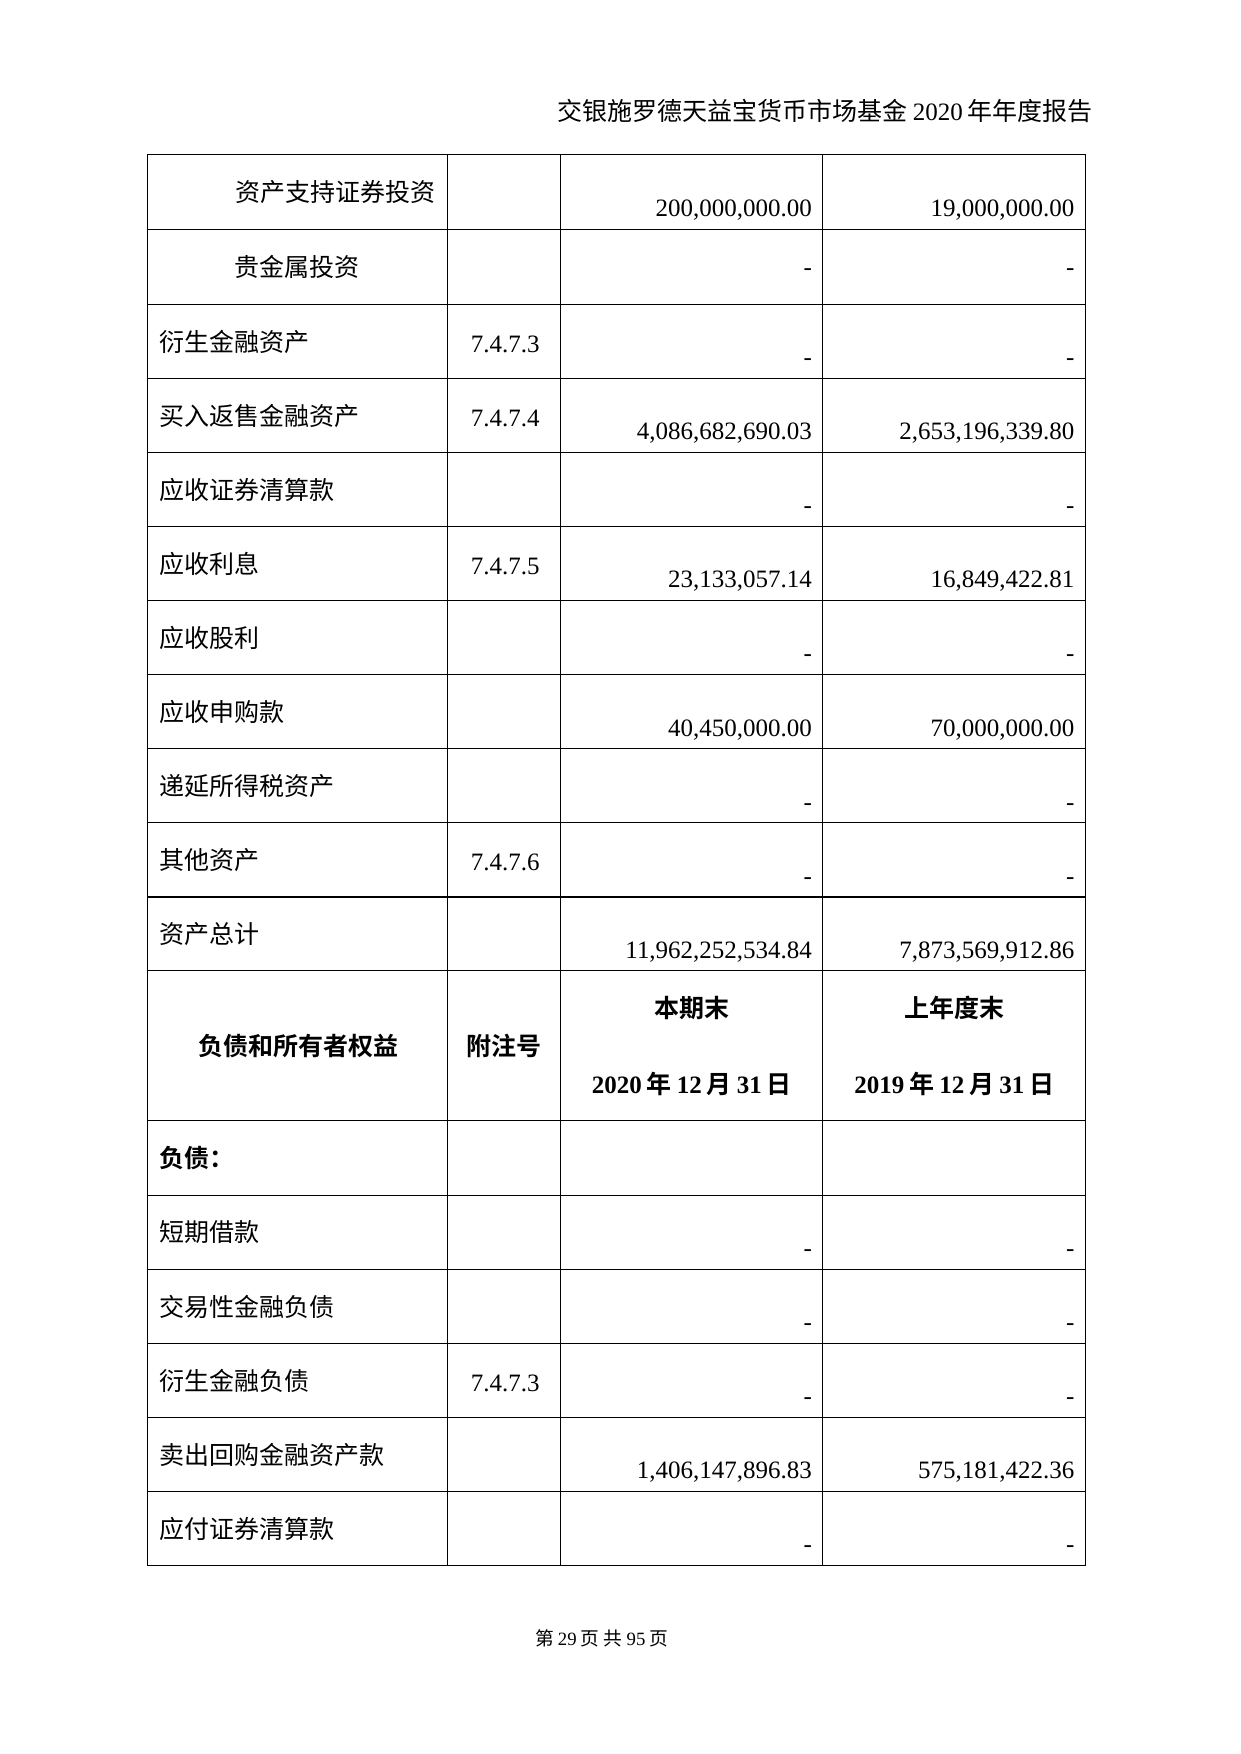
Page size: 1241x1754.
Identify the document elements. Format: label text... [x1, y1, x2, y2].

table_cell 应收股利 [148, 601, 447, 674]
table_cell 贵金属投资 [148, 230, 447, 304]
table_cell 7,873,569,912.86 [823, 898, 1085, 970]
table_cell - [823, 230, 1085, 304]
table_cell [448, 1121, 560, 1194]
table_cell - [561, 823, 822, 896]
table_cell [448, 453, 560, 526]
table_cell - [561, 749, 822, 822]
table_cell - [823, 1270, 1085, 1343]
table_cell 应收证券清算款 [148, 453, 447, 526]
table_cell [448, 898, 560, 970]
table_cell [448, 749, 560, 822]
table_cell 7.4.7.6 [448, 823, 560, 896]
table_cell [448, 1418, 560, 1491]
table_cell 买入返售金融资产 [148, 379, 447, 452]
table_cell 递延所得税资产 [148, 749, 447, 822]
table_cell 19,000,000.00 [823, 155, 1085, 229]
table_cell - [823, 1196, 1085, 1268]
table_cell 本期末 2020年12月31日 [561, 971, 822, 1120]
table_cell - [561, 1196, 822, 1268]
table_cell 200,000,000.00 [561, 155, 822, 229]
table_cell 40,450,000.00 [561, 675, 822, 748]
table_cell 资产支持证券投资 [148, 155, 447, 229]
table_cell - [823, 601, 1085, 674]
table_cell - [561, 1270, 822, 1343]
table_cell 负债： [148, 1121, 447, 1194]
table_cell [448, 1492, 560, 1565]
table_cell 11,962,252,534.84 [561, 898, 822, 970]
table_cell 应收利息 [148, 527, 447, 600]
table_cell 交易性金融负债 [148, 1270, 447, 1343]
table_cell 衍生金融负债 [148, 1344, 447, 1417]
table_cell 7.4.7.4 [448, 379, 560, 452]
table_cell 1,406,147,896.83 [561, 1418, 822, 1491]
table_cell - [561, 1344, 822, 1417]
table_cell - [561, 601, 822, 674]
table_cell [448, 155, 560, 229]
table_cell - [823, 1344, 1085, 1417]
table_cell - [561, 230, 822, 304]
table_cell 附注号 [448, 971, 560, 1120]
table_cell [823, 1121, 1085, 1194]
table_cell [448, 1196, 560, 1268]
table_cell 7.4.7.3 [448, 1344, 560, 1417]
table_cell 70,000,000.00 [823, 675, 1085, 748]
table_cell 7.4.7.5 [448, 527, 560, 600]
table_cell - [823, 453, 1085, 526]
table_cell - [561, 1492, 822, 1565]
table_cell - [561, 305, 822, 378]
table_cell 应付证券清算款 [148, 1492, 447, 1565]
table_cell - [823, 823, 1085, 896]
table_cell 4,086,682,690.03 [561, 379, 822, 452]
table_cell [448, 1270, 560, 1343]
table_cell 575,181,422.36 [823, 1418, 1085, 1491]
table_cell 其他资产 [148, 823, 447, 896]
table_cell - [823, 305, 1085, 378]
table_cell 上年度末 2019年12月31日 [823, 971, 1085, 1120]
table_cell 16,849,422.81 [823, 527, 1085, 600]
table_cell 衍生金融资产 [148, 305, 447, 378]
table_cell 23,133,057.14 [561, 527, 822, 600]
table_cell 资产总计 [148, 898, 447, 970]
table_cell 负债和所有者权益 [148, 971, 447, 1120]
table_cell - [561, 453, 822, 526]
table_cell [448, 601, 560, 674]
table_cell 2,653,196,339.80 [823, 379, 1085, 452]
table_cell [561, 1121, 822, 1194]
table_cell - [823, 1492, 1085, 1565]
table_cell 7.4.7.3 [448, 305, 560, 378]
table_cell 短期借款 [148, 1196, 447, 1268]
table_cell 卖出回购金融资产款 [148, 1418, 447, 1491]
table_cell 应收申购款 [148, 675, 447, 748]
table_cell - [823, 749, 1085, 822]
table_cell [448, 675, 560, 748]
table_cell [448, 230, 560, 304]
